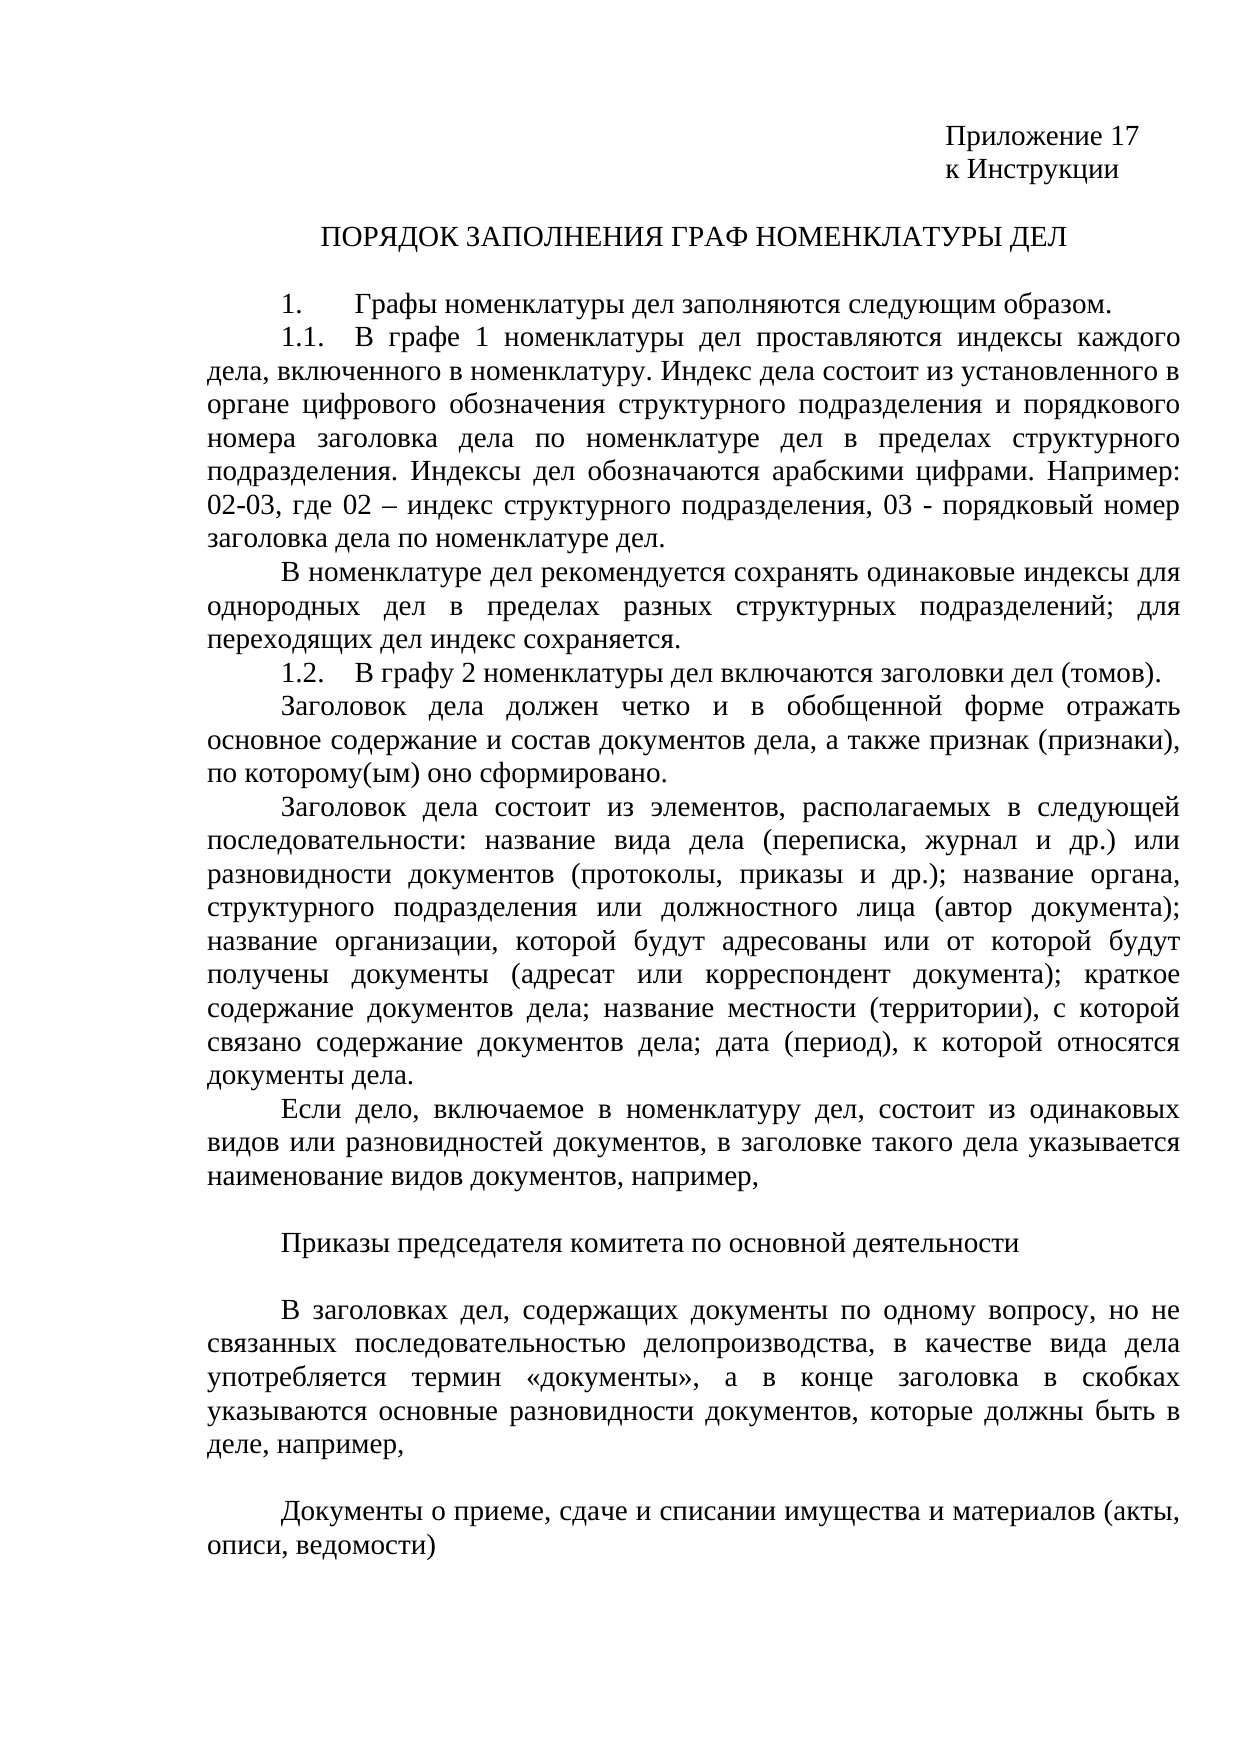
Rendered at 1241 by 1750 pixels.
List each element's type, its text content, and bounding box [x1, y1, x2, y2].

text В заголовках дел, содержащих документы по одному вопросу, но не связанных последовательностью делопроизводства, в качестве вида дела употребляется термин «документы», а в конце заголовка в скобках указываются основные разновидности документов, которые должны быть в деле, например, [207, 1292, 1181, 1460]
text Приказы председателя комитета по основной деятельности [207, 1225, 1181, 1258]
text Приложение 17 [945, 118, 1181, 152]
text В номенклатуре дел рекомендуется сохранять одинаковые индексы для однородных дел в пределах разных структурных подразделений; для переходящих дел индекс сохраняется. [207, 554, 1181, 655]
text Заголовок дела должен четко и в обобщенной форме отражать основное содержание и состав документов дела, а также признак (признаки), по которому(ым) оно сформировано. [207, 688, 1181, 789]
text ПОРЯДОК ЗАПОЛНЕНИЯ ГРАФ НОМЕНКЛАТУРЫ ДЕЛ [207, 219, 1181, 252]
text Если дело, включаемое в номенклатуру дел, состоит из одинаковых видов или разновидностей документов, в заголовке такого дела указывается наименование видов документов, например, [207, 1091, 1181, 1191]
list В графе 1 номенклатуры дел проставляются индексы каждого дела, включенного в номенклатуру. Индекс дела состоит из установленного в органе цифрового обозначения структурного подразделения и порядкового номера заголовка дела по номенклатуре дел в пределах структурного подразделения. Индексы дел обозначаются арабскими цифрами. Например: 02-03, где 02 – индекс структурного подразделения, 03 - порядковый номер заголовка дела по номенклатуре дел. [207, 319, 1181, 554]
list Графы номенклатуры дел заполняются следующим образом. [207, 286, 1181, 319]
list В графу 2 номенклатуры дел включаются заголовки дел (томов). [207, 655, 1181, 688]
text к Инструкции [945, 152, 1181, 185]
text Заголовок дела состоит из элементов, располагаемых в следующей последовательности: название вида дела (переписка, журнал и др.) или разновидности документов (протоколы, приказы и др.); название органа, структурного подразделения или должностного лица (автор документа); название организации, которой будут адресованы или от которой будут получены документы (адресат или корреспондент документа); краткое содержание документов дела; название местности (территории), с которой связано содержание документов дела; дата (период), к которой относятся документы дела. [207, 789, 1181, 1091]
text Документы о приеме, сдаче и списании имущества и материалов (акты, описи, ведомости) [207, 1493, 1181, 1560]
